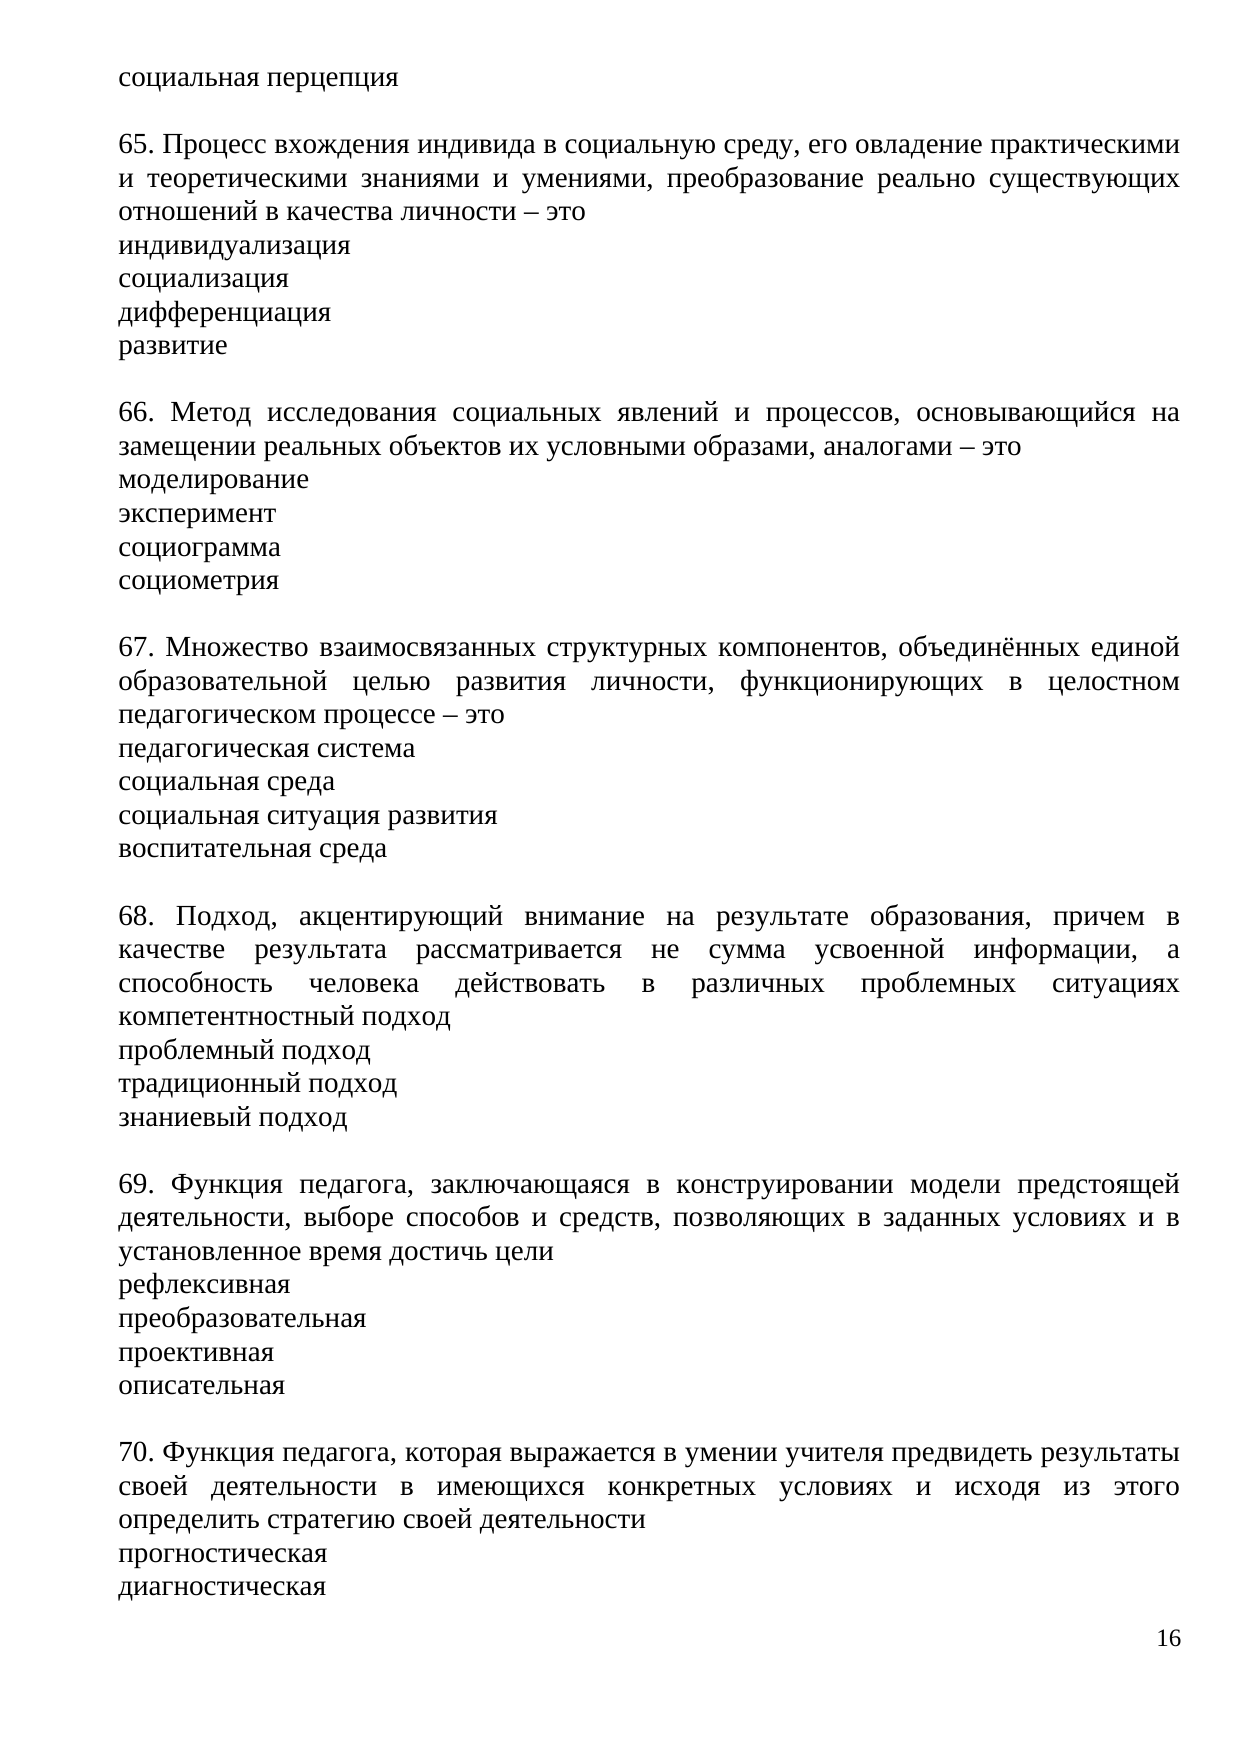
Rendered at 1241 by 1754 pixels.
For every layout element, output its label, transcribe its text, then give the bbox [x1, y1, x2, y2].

text 68. Подход, акцентирующий внимание на результате образования, причем в качестве результата рассматривается не сумма усвоенной информации, а способность человека действовать в различных проблемных ситуациях компетентностный подход [118, 898, 1181, 1032]
text рефлексивная [118, 1267, 1181, 1300]
text 65. Процесс вхождения индивида в социальную среду, его овладение практическими и теоретическими знаниями и умениями, преобразование реально существующих отношений в качества личности – это [118, 126, 1181, 227]
text знаниевый подход [118, 1099, 1181, 1132]
text социограмма [118, 529, 1181, 562]
text социальная среда [118, 763, 1181, 797]
text 70. Функция педагога, которая выражается в умении учителя предвидеть результаты своей деятельности в имеющихся конкретных условиях и исходя из этого определить стратегию своей деятельности [118, 1434, 1181, 1535]
text диагностическая [118, 1568, 1181, 1602]
text 69. Функция педагога, заключающаяся в конструировании модели предстоящей деятельности, выборе способов и средств, позволяющих в заданных условиях и в установленное время достичь цели [118, 1166, 1181, 1267]
text проективная [118, 1334, 1181, 1367]
text социометрия [118, 562, 1181, 596]
text эксперимент [118, 495, 1181, 529]
text развитие [118, 327, 1181, 361]
text описательная [118, 1367, 1181, 1401]
text дифференциация [118, 294, 1181, 327]
text проблемный подход [118, 1032, 1181, 1065]
text моделирование [118, 462, 1181, 495]
text социальная перцепция [118, 59, 1181, 93]
text 67. Множество взаимосвязанных структурных компонентов, объединённых единой образовательной целью развития личности, функционирующих в целостном педагогическом процессе – это [118, 629, 1181, 730]
text прогностическая [118, 1535, 1181, 1568]
text социализация [118, 260, 1181, 294]
text индивидуализация [118, 227, 1181, 260]
text 66. Метод исследования социальных явлений и процессов, основывающийся на замещении реальных объектов их условными образами, аналогами – это [118, 394, 1181, 462]
text воспитательная среда [118, 831, 1181, 864]
text социальная ситуация развития [118, 797, 1181, 831]
text преобразовательная [118, 1300, 1181, 1334]
text педагогическая система [118, 730, 1181, 763]
text традиционный подход [118, 1065, 1181, 1099]
